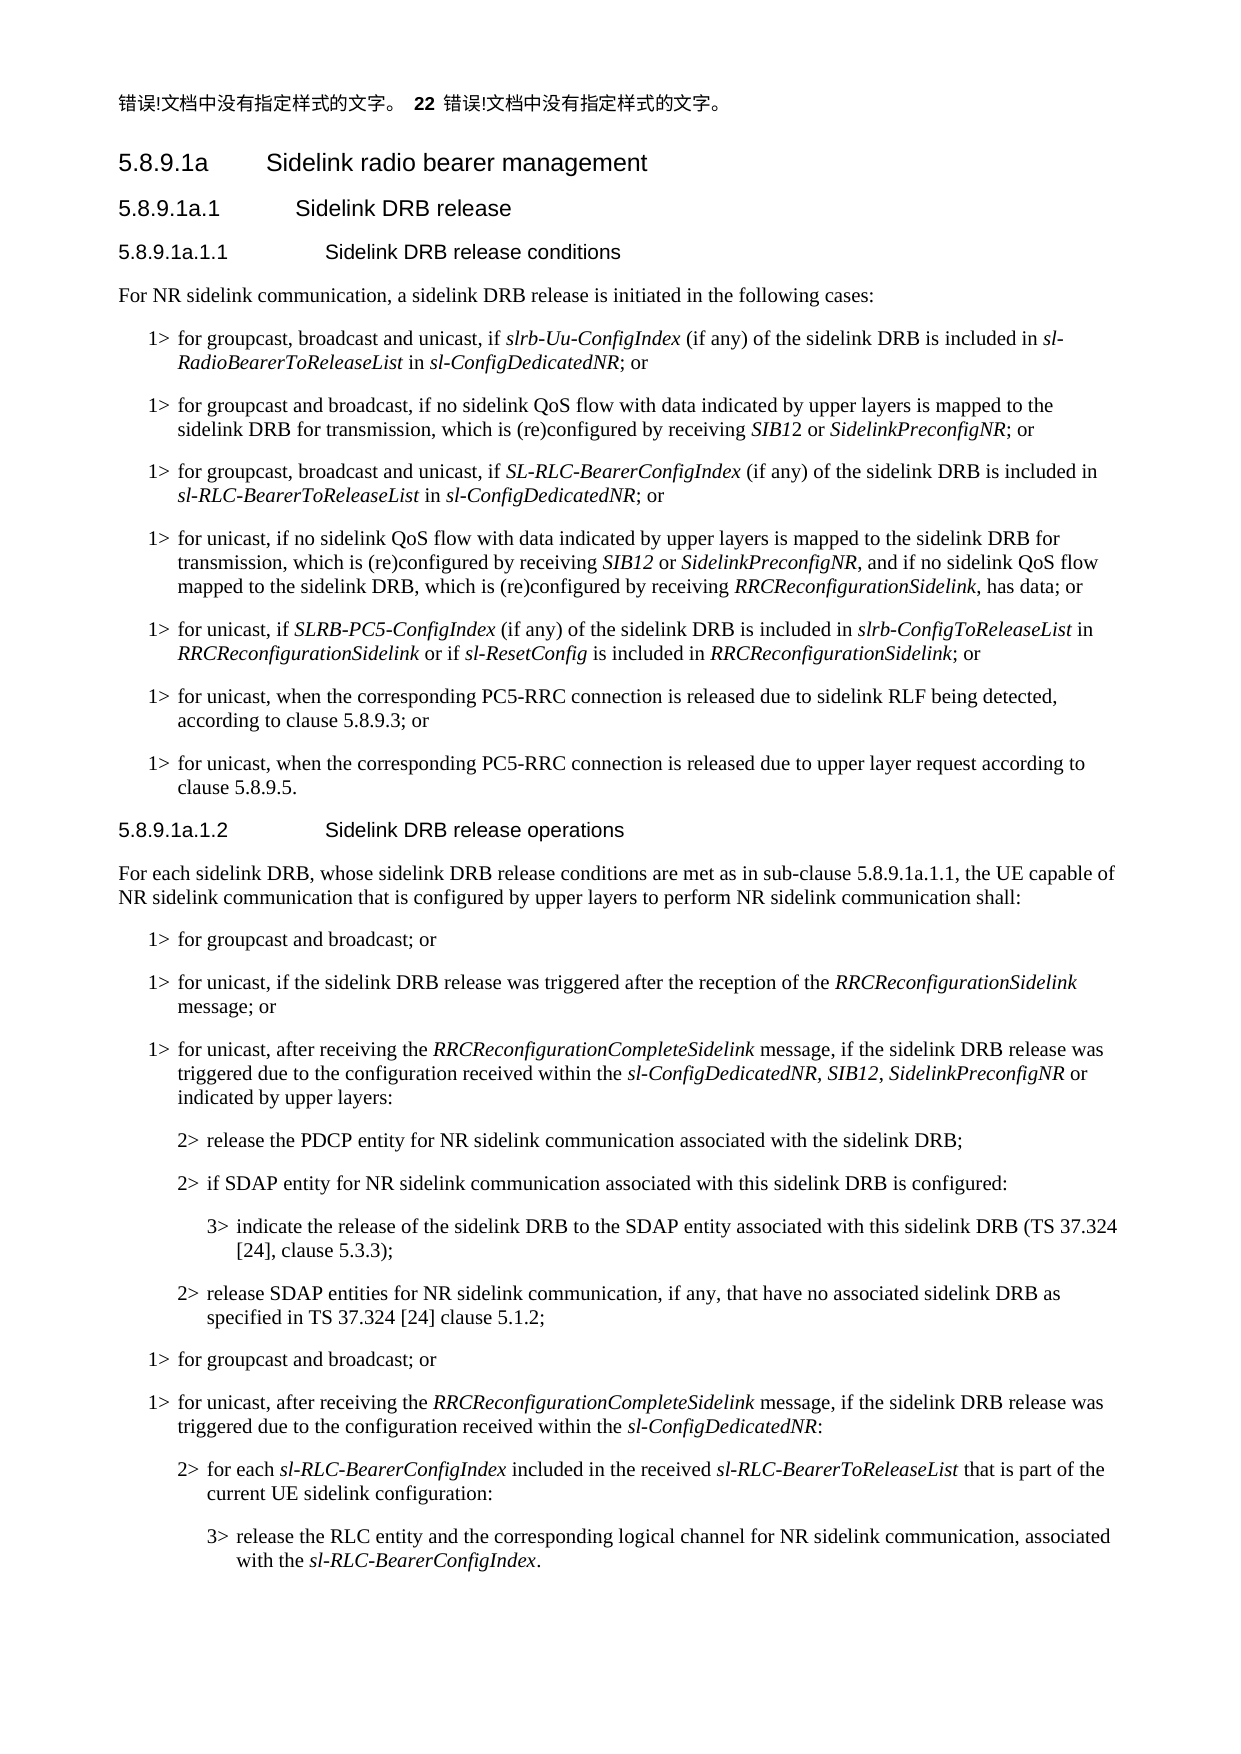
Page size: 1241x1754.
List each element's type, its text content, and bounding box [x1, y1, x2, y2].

text 1> for unicast, when the corresponding PC5-RRC connection is released due to upper layer request according to clause 5.8.9.5. [148, 751, 1122, 799]
text 3> indicate the release of the sidelink DRB to the SDAP entity associated with this sidelink DRB (TS 37.324 [24], clause 5.3.3); [207, 1214, 1122, 1262]
text 1> for unicast, after receiving the RRCReconfigurationCompleteSidelink message, if the sidelink DRB release was triggered due to the configuration received within the sl-ConfigDedicatedNR: [148, 1390, 1122, 1438]
text 1> for unicast, when the corresponding PC5-RRC connection is released due to sidelink RLF being detected, according to clause 5.8.9.3; or [148, 684, 1122, 732]
text 1> for unicast, if SLRB-PC5-ConfigIndex (if any) of the sidelink DRB is included in slrb-ConfigToReleaseList in RRCReconfigurationSidelink or if sl-ResetConfig is included in RRCReconfigurationSidelink; or [148, 617, 1122, 665]
text 1> for groupcast, broadcast and unicast, if slrb-Uu-ConfigIndex (if any) of the sidelink DRB is included in sl-RadioBearerToReleaseList in sl-ConfigDedicatedNR; or [148, 326, 1122, 374]
text 3> release the RLC entity and the corresponding logical channel for NR sidelink communication, associated with the sl-RLC-BearerConfigIndex. [207, 1524, 1122, 1572]
text For NR sidelink communication, a sidelink DRB release is initiated in the following cases: [118, 283, 1122, 307]
text 1> for groupcast and broadcast, if no sidelink QoS flow with data indicated by upper layers is mapped to the sidelink DRB for transmission, which is (re)configured by receiving SIB12 or SidelinkPreconfigNR; or [148, 392, 1122, 441]
subtitle 5.8.9.1a.1 Sidelink DRB release [118, 195, 1122, 221]
text 2> release SDAP entities for NR sidelink communication, if any, that have no associated sidelink DRB as specified in TS 37.324 [24] clause 5.1.2; [177, 1281, 1122, 1329]
text 1> for groupcast and broadcast; or [148, 927, 1122, 951]
text 1> for groupcast and broadcast; or [148, 1347, 1122, 1371]
text 1> for unicast, after receiving the RRCReconfigurationCompleteSidelink message, if the sidelink DRB release was triggered due to the configuration received within the sl-ConfigDedicatedNR, SIB12, SidelinkPreconfigNR or indicated by upper layers: [148, 1037, 1122, 1109]
text For each sidelink DRB, whose sidelink DRB release conditions are met as in sub-clause 5.8.9.1a.1.1, the UE capable of NR sidelink communication that is configured by upper layers to perform NR sidelink communication shall: [118, 861, 1122, 909]
text 2> for each sl-RLC-BearerConfigIndex included in the received sl-RLC-BearerToReleaseList that is part of the current UE sidelink configuration: [177, 1457, 1122, 1505]
text 5.8.9.1a.1.1 Sidelink DRB release conditions [118, 240, 1122, 264]
text 1> for groupcast, broadcast and unicast, if SL-RLC-BearerConfigIndex (if any) of the sidelink DRB is included in sl-RLC-BearerToReleaseList in sl-ConfigDedicatedNR; or [148, 459, 1122, 507]
text 2> release the PDCP entity for NR sidelink communication associated with the sidelink DRB; [177, 1128, 1122, 1152]
text 5.8.9.1a.1.2 Sidelink DRB release operations [118, 818, 1122, 842]
subtitle 5.8.9.1a Sidelink radio bearer management [118, 147, 1122, 176]
text 2> if SDAP entity for NR sidelink communication associated with this sidelink DRB is configured: [177, 1171, 1122, 1195]
text 1> for unicast, if no sidelink QoS flow with data indicated by upper layers is mapped to the sidelink DRB for transmission, which is (re)configured by receiving SIB12 or SidelinkPreconfigNR, and if no sidelink QoS flow mapped to the sidelink DRB, which is (re)configured by receiving RRCReconfigurationSidelink, has data; or [148, 526, 1122, 598]
text 1> for unicast, if the sidelink DRB release was triggered after the reception of the RRCReconfigurationSidelink message; or [148, 970, 1122, 1018]
